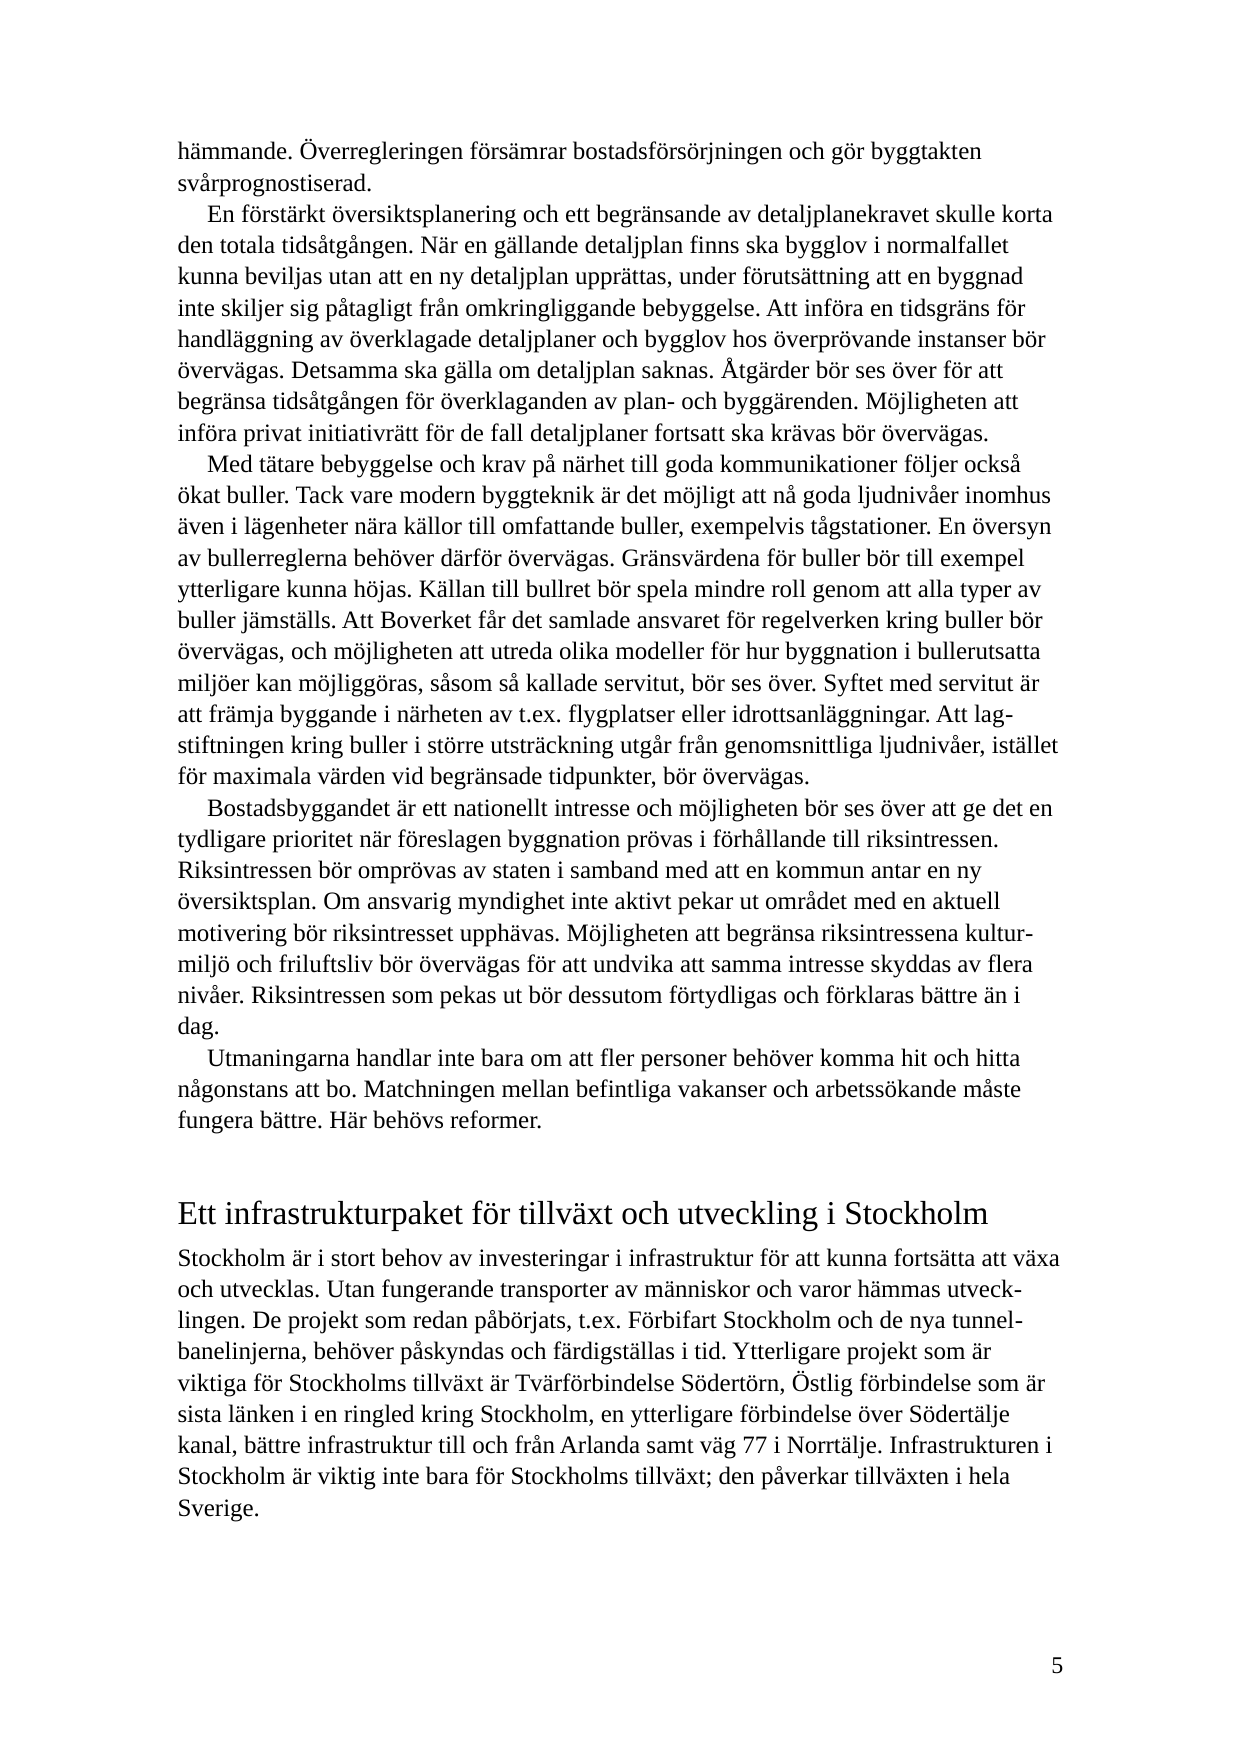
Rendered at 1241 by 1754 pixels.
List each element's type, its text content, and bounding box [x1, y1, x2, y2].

text Med tätare bebyggelse och krav på närhet till goda kommunikationer följer också ökat buller. Tack vare modern byggteknik är det möjligt att nå goda ljudnivåer inomhus även i lägenheter nära källor till omfattande buller, exempelvis tågstationer. En översyn av bullerreglerna behöver därför övervägas. Gränsvärdena för buller bör till exempel ytterligare kunna höjas. Källan till bullret bör spela mindre roll genom att alla typer av buller jämställs. Att Boverket får det samlade ansvaret för regelverken kring buller bör övervägas, och möjligheten att utreda olika modeller för hur byggnation i bullerutsatta miljöer kan möjliggöras, såsom så kallade servitut, bör ses över. Syftet med servitut är att främja byggande i närheten av t.ex. flygplatser eller idrottsanläggningar. Att lagstiftningen kring buller i större utsträckning utgår från genomsnittliga ljudnivåer, istället för maximala värden vid begränsade tidpunkter, bör övervägas. [177, 446, 1063, 790]
text Bostadsbyggandet är ett nationellt intresse och möjligheten bör ses över att ge det en tydligare prioritet när föreslagen byggnation prövas i förhållande till riksintressen. Riksintressen bör omprövas av staten i samband med att en kommun antar en ny översiktsplan. Om ansvarig myndighet inte aktivt pekar ut området med en aktuell motivering bör riksintresset upphävas. Möjligheten att begränsa riksintressena kulturmiljö och friluftsliv bör övervägas för att undvika att samma intresse skyddas av flera nivåer. Riksintressen som pekas ut bör dessutom förtydligas och förklaras bättre än i dag. [177, 790, 1063, 1040]
text En förstärkt översiktsplanering och ett begränsande av detaljplanekravet skulle korta den totala tidsåtgången. När en gällande detaljplan finns ska bygglov i normalfallet kunna beviljas utan att en ny detaljplan upprättas, under förutsättning att en byggnad inte skiljer sig påtagligt från omkringliggande bebyggelse. Att införa en tidsgräns för handläggning av överklagade detaljplaner och bygglov hos överprövande instanser bör övervägas. Detsamma ska gälla om detaljplan saknas. Åtgärder bör ses över för att begränsa tidsåtgången för överklaganden av plan- och byggärenden. Möjligheten att införa privat initiativrätt för de fall detaljplaner fortsatt ska krävas bör övervägas. [177, 196, 1063, 446]
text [177, 134, 1063, 196]
subtitle Ett infrastrukturpaket för tillväxt och utveckling i Stockholm [177, 1196, 1063, 1232]
text Utmaningarna handlar inte bara om att fler personer behöver komma hit och hitta någonstans att bo. Matchningen mellan befintliga vakanser och arbetssökande måste fungera bättre. Här behövs reformer. [177, 1040, 1063, 1134]
text Stockholm är i stort behov av investeringar i infrastruktur för att kunna fortsätta att växa och utvecklas. Utan fungerande transporter av människor och varor hämmas utvecklingen. De projekt som redan påbörjats, t.ex. Förbifart Stockholm och de nya tunnelbanelinjerna, behöver påskyndas och färdigställas i tid. Ytterligare projekt som är viktiga för Stockholms tillväxt är Tvärförbindelse Södertörn, Östlig förbindelse som är sista länken i en ringled kring Stockholm, en ytterligare förbindelse över Södertälje kanal, bättre infrastruktur till och från Arlanda samt väg 77 i Norrtälje. Infrastrukturen i Stockholm är viktig inte bara för Stockholms tillväxt; den påverkar tillväxten i hela Sverige. [177, 1240, 1063, 1521]
